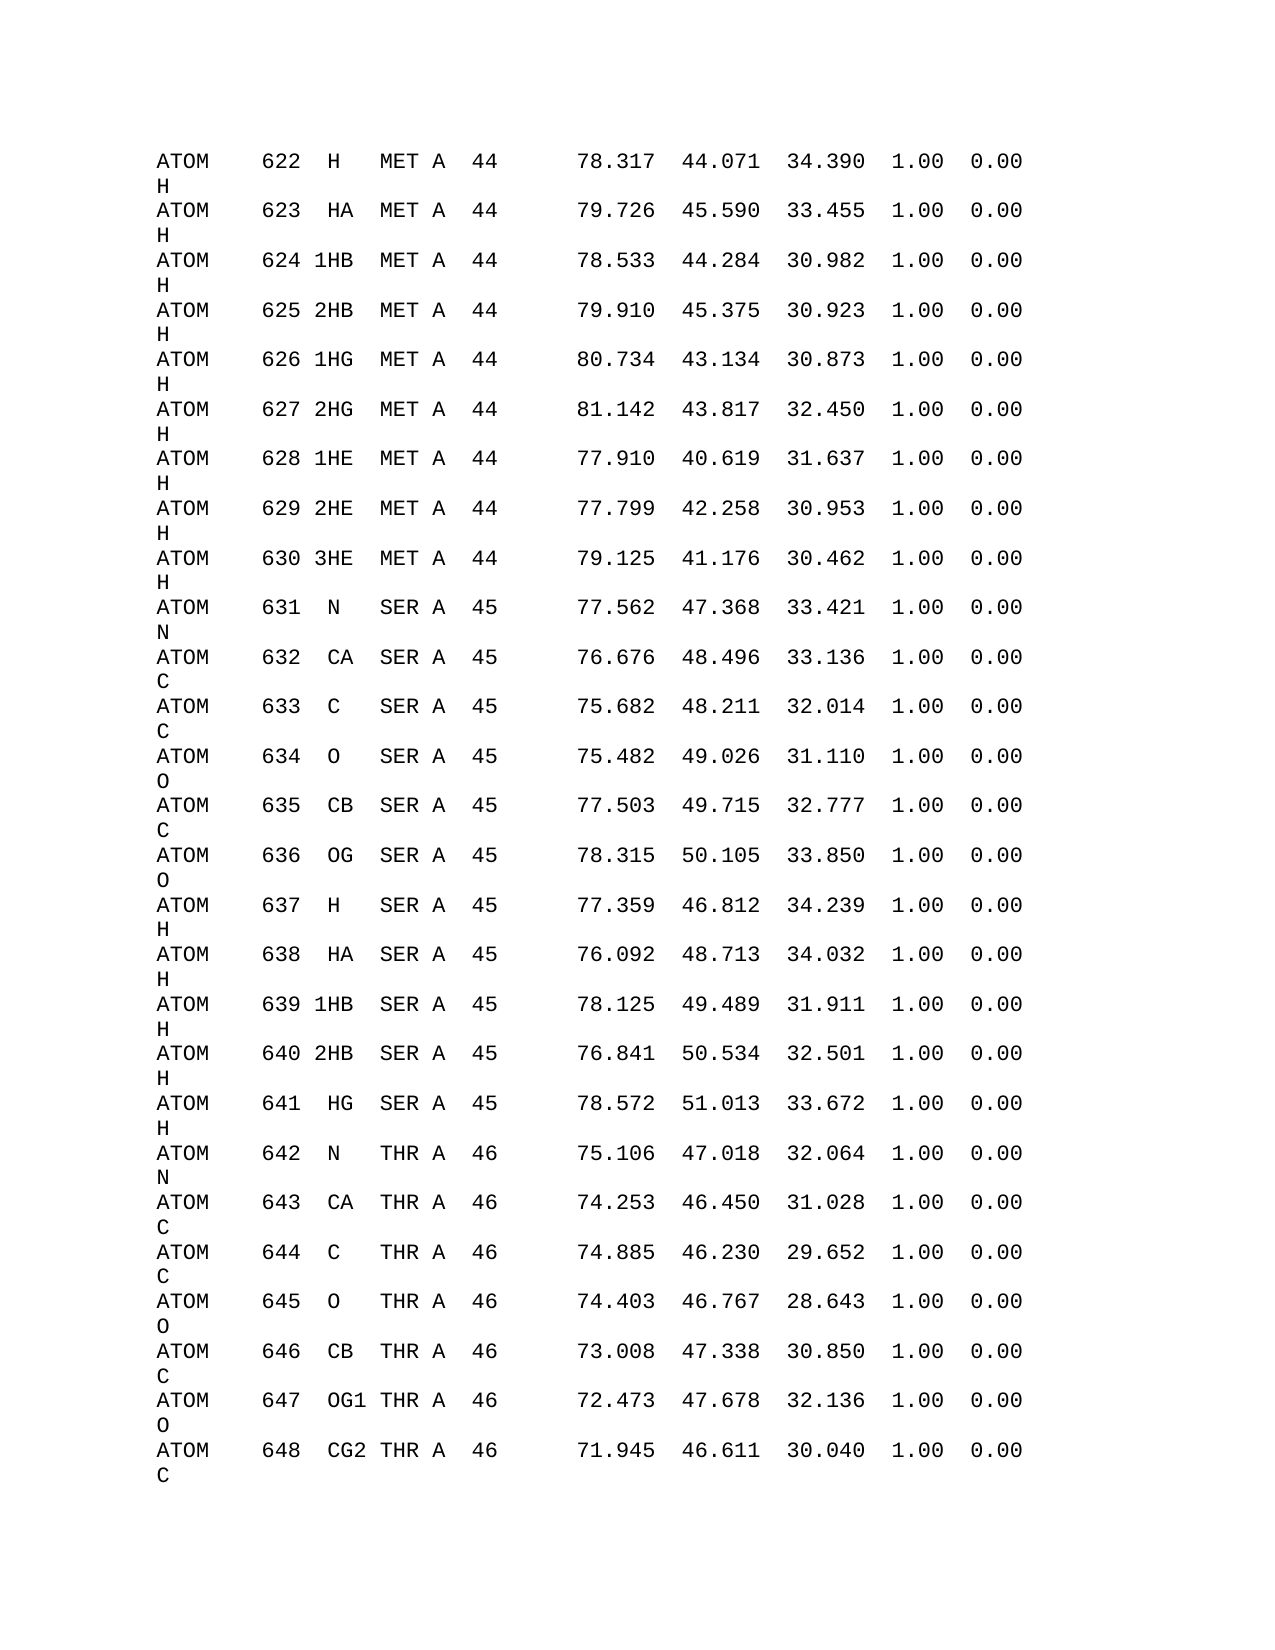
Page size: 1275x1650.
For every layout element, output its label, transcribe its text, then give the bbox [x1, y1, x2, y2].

text ATOM 632 CA SER A 45 76.676 48.496 33.136 1.00 0.00 C [156, 646, 1118, 695]
text ATOM 627 2HG MET A 44 81.142 43.817 32.450 1.00 0.00 H [156, 398, 1118, 447]
text ATOM 626 1HG MET A 44 80.734 43.134 30.873 1.00 0.00 H [156, 348, 1118, 398]
text ATOM 644 C THR A 46 74.885 46.230 29.652 1.00 0.00 C [156, 1241, 1118, 1290]
text ATOM 628 1HE MET A 44 77.910 40.619 31.637 1.00 0.00 H [156, 447, 1118, 497]
text ATOM 638 HA SER A 45 76.092 48.713 34.032 1.00 0.00 H [156, 943, 1118, 993]
text ATOM 636 OG SER A 45 78.315 50.105 33.850 1.00 0.00 O [156, 844, 1118, 894]
text ATOM 622 H MET A 44 78.317 44.071 34.390 1.00 0.00 H [156, 150, 1118, 199]
text ATOM 640 2HB SER A 45 76.841 50.534 32.501 1.00 0.00 H [156, 1042, 1118, 1092]
text ATOM 625 2HB MET A 44 79.910 45.375 30.923 1.00 0.00 H [156, 299, 1118, 348]
text ATOM 647 OG1 THR A 46 72.473 47.678 32.136 1.00 0.00 O [156, 1389, 1118, 1439]
text ATOM 639 1HB SER A 45 78.125 49.489 31.911 1.00 0.00 H [156, 993, 1118, 1042]
text ATOM 634 O SER A 45 75.482 49.026 31.110 1.00 0.00 O [156, 745, 1118, 794]
text ATOM 633 C SER A 45 75.682 48.211 32.014 1.00 0.00 C [156, 695, 1118, 745]
text ATOM 623 HA MET A 44 79.726 45.590 33.455 1.00 0.00 H [156, 199, 1118, 249]
text ATOM 624 1HB MET A 44 78.533 44.284 30.982 1.00 0.00 H [156, 249, 1118, 299]
text ATOM 631 N SER A 45 77.562 47.368 33.421 1.00 0.00 N [156, 596, 1118, 646]
text ATOM 643 CA THR A 46 74.253 46.450 31.028 1.00 0.00 C [156, 1191, 1118, 1241]
text ATOM 635 CB SER A 45 77.503 49.715 32.777 1.00 0.00 C [156, 794, 1118, 844]
text ATOM 641 HG SER A 45 78.572 51.013 33.672 1.00 0.00 H [156, 1092, 1118, 1142]
text ATOM 642 N THR A 46 75.106 47.018 32.064 1.00 0.00 N [156, 1142, 1118, 1191]
text ATOM 630 3HE MET A 44 79.125 41.176 30.462 1.00 0.00 H [156, 547, 1118, 596]
text ATOM 646 CB THR A 46 73.008 47.338 30.850 1.00 0.00 C [156, 1340, 1118, 1389]
text ATOM 637 H SER A 45 77.359 46.812 34.239 1.00 0.00 H [156, 894, 1118, 943]
text ATOM 645 O THR A 46 74.403 46.767 28.643 1.00 0.00 O [156, 1290, 1118, 1340]
text ATOM 648 CG2 THR A 46 71.945 46.611 30.040 1.00 0.00 C [156, 1439, 1118, 1489]
text ATOM 629 2HE MET A 44 77.799 42.258 30.953 1.00 0.00 H [156, 497, 1118, 547]
